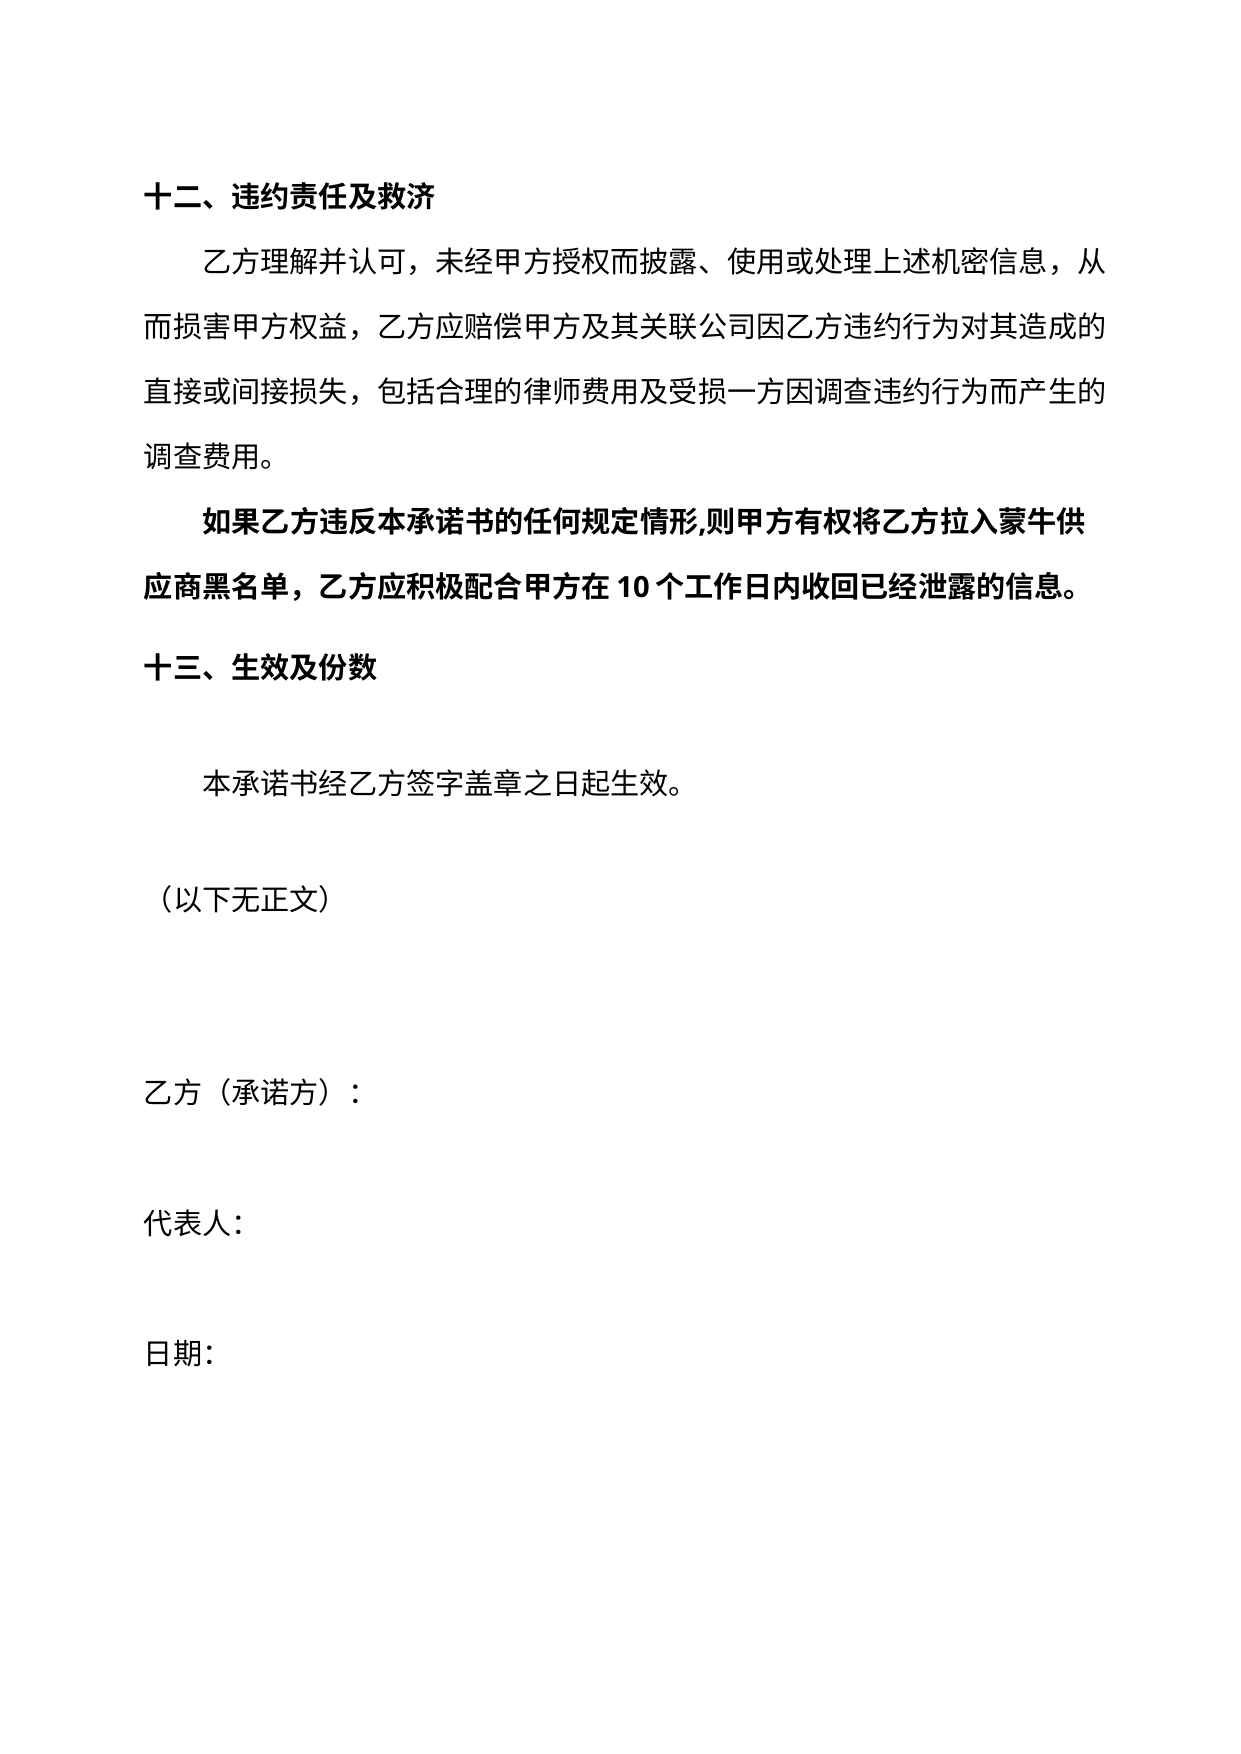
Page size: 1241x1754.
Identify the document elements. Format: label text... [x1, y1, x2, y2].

text 乙方理解并认可，未经甲方授权而披露、使用或处理上述机密信息，从而损害甲方权益，乙方应赔偿甲方及其关联公司因乙方违约行为对其造成的直接或间接损失，包括合理的律师费用及受损一方因调查违约行为而产生的调查费用。 [144, 227, 1106, 487]
text 代表人： [144, 1189, 1106, 1254]
text 日期： [144, 1319, 1106, 1384]
text （以下无正文） [144, 865, 1106, 930]
text 本承诺书经乙方签字盖章之日起生效。 [144, 749, 1106, 814]
text 十三、生效及份数 [144, 633, 1106, 698]
text 乙方（承诺方）： [144, 1059, 1106, 1124]
text 如果乙方违反本承诺书的任何规定情形,则甲方有权将乙方拉入蒙牛供应商黑名单，乙方应积极配合甲方在10个工作日内收回已经泄露的信息。 [144, 487, 1106, 617]
text 十二、违约责任及救济 [144, 162, 1106, 227]
